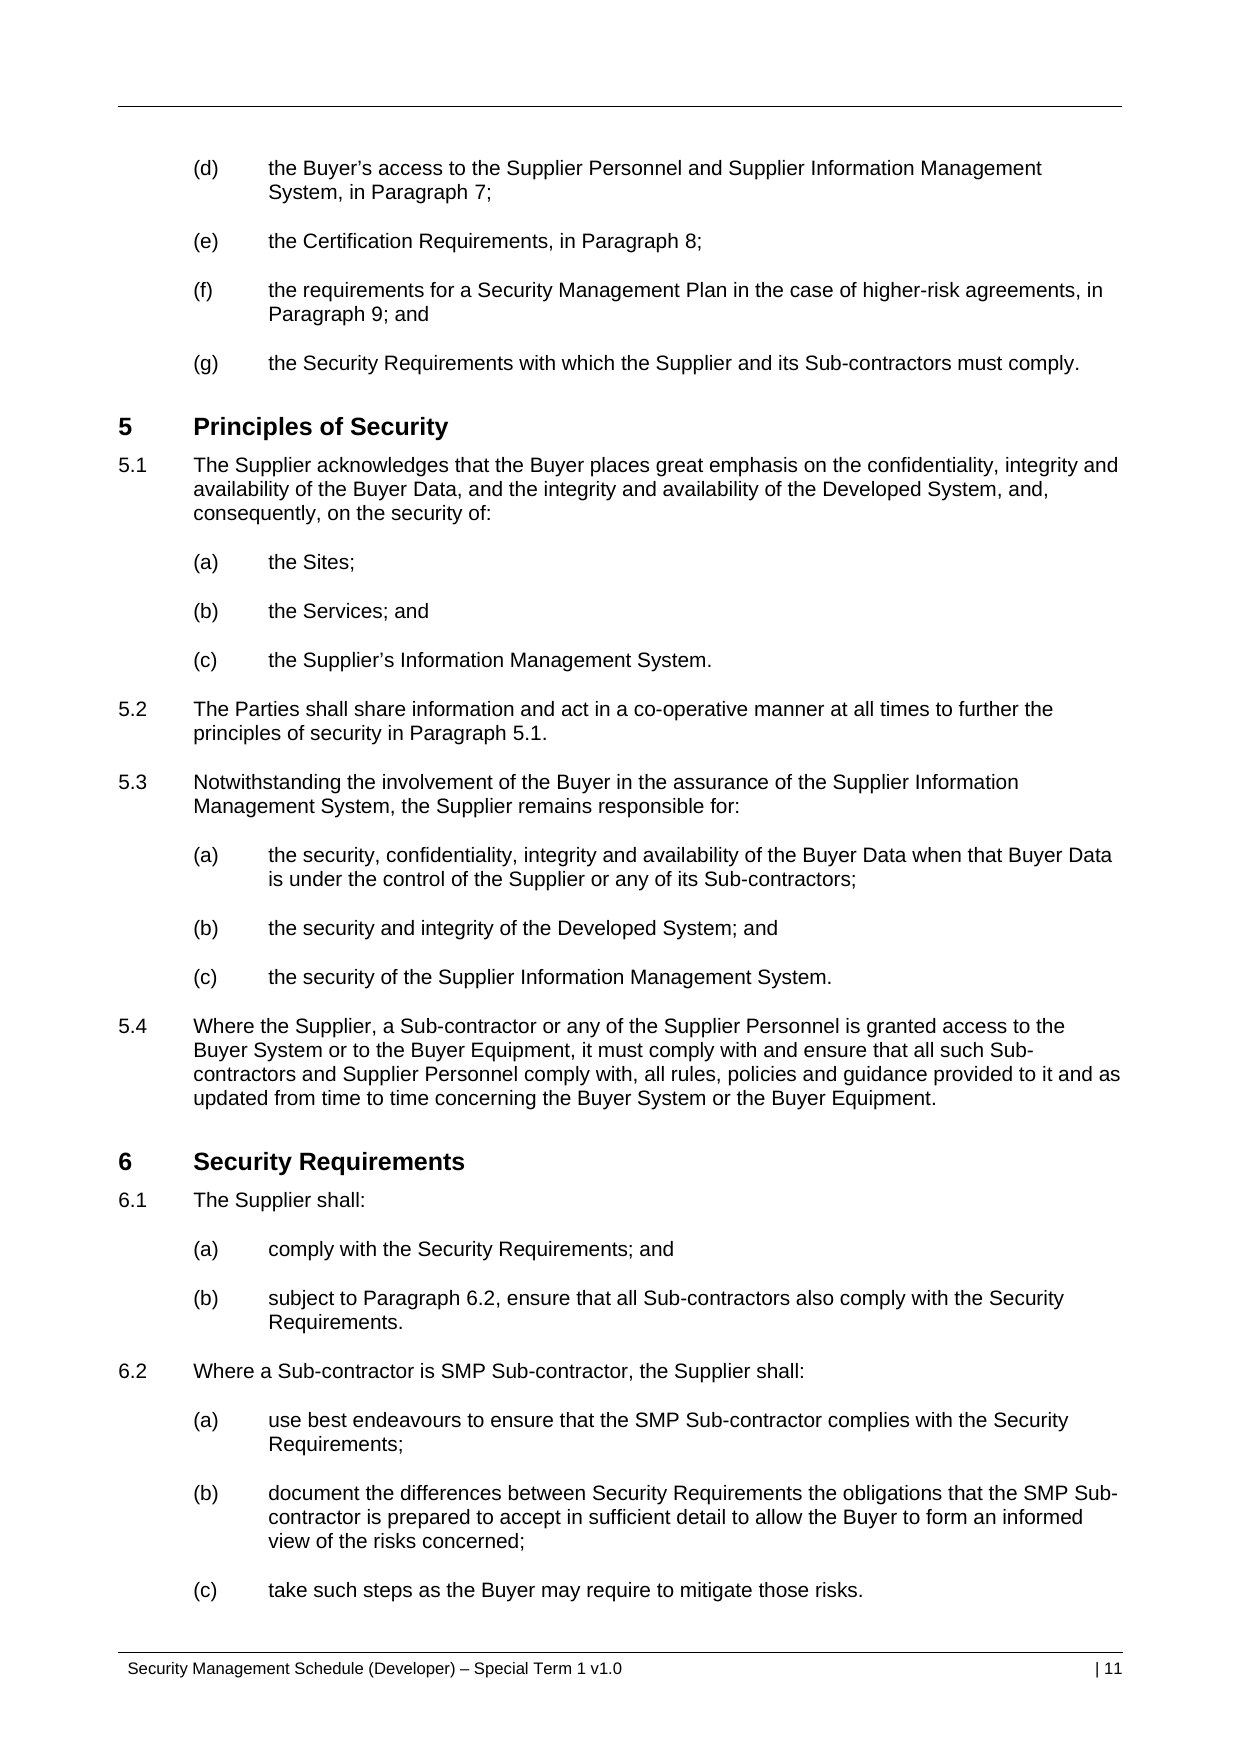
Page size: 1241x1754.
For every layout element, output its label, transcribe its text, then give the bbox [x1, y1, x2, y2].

subtitle Where a Sub-contractor is SMP Sub-contractor, the Supplier shall: [118, 1359, 1122, 1383]
subtitle the Buyer’s access to the Supplier Personnel and Supplier Information Management System, in Paragraph 7; [193, 156, 1122, 203]
subtitle the Services; and [193, 599, 1122, 623]
subtitle the Sites; [193, 550, 1122, 574]
subtitle use best endeavours to ensure that the SMP Sub-contractor complies with the Security Requirements; [193, 1408, 1122, 1456]
subtitle Principles of Security [118, 412, 1122, 441]
subtitle the Supplier’s Information Management System. [193, 648, 1122, 672]
subtitle Where the Supplier, a Sub-contractor or any of the Supplier Personnel is granted access to the Buyer System or to the Buyer Equipment, it must comply with and ensure that all such Sub-contractors and Supplier Personnel comply with, all rules, policies and guidance provided to it and as updated from time to time concerning the Buyer System or the Buyer Equipment. [118, 1013, 1122, 1109]
subtitle Security Requirements [118, 1147, 1122, 1176]
subtitle the security, confidentiality, integrity and availability of the Buyer Data when that Buyer Data is under the control of the Supplier or any of its Sub-contractors; [193, 843, 1122, 891]
subtitle comply with the Security Requirements; and [193, 1237, 1122, 1261]
subtitle Notwithstanding the involvement of the Buyer in the assurance of the Supplier Information Management System, the Supplier remains responsible for: [118, 770, 1122, 818]
subtitle the Certification Requirements, in Paragraph 8; [193, 228, 1122, 252]
subtitle The Parties shall share information and act in a co-operative manner at all times to further the principles of security in Paragraph 5.1. [118, 697, 1122, 745]
subtitle the security and integrity of the Developed System; and [193, 916, 1122, 939]
subtitle the requirements for a Security Management Plan in the case of higher-risk agreements, in Paragraph 9; and [193, 277, 1122, 325]
subtitle take such steps as the Buyer may require to mitigate those risks. [193, 1578, 1122, 1602]
subtitle subject to Paragraph 6.2, ensure that all Sub-contractors also comply with the Security Requirements. [193, 1286, 1122, 1334]
subtitle The Supplier acknowledges that the Buyer places great emphasis on the confidentiality, integrity and availability of the Buyer Data, and the integrity and availability of the Developed System, and, consequently, on the security of: [118, 453, 1122, 525]
subtitle the Security Requirements with which the Supplier and its Sub-contractors must comply. [193, 350, 1122, 374]
subtitle The Supplier shall: [118, 1188, 1122, 1212]
subtitle the security of the Supplier Information Management System. [193, 964, 1122, 988]
subtitle document the differences between Security Requirements the obligations that the SMP Sub-contractor is prepared to accept in sufficient detail to allow the Buyer to form an informed view of the risks concerned; [193, 1481, 1122, 1553]
